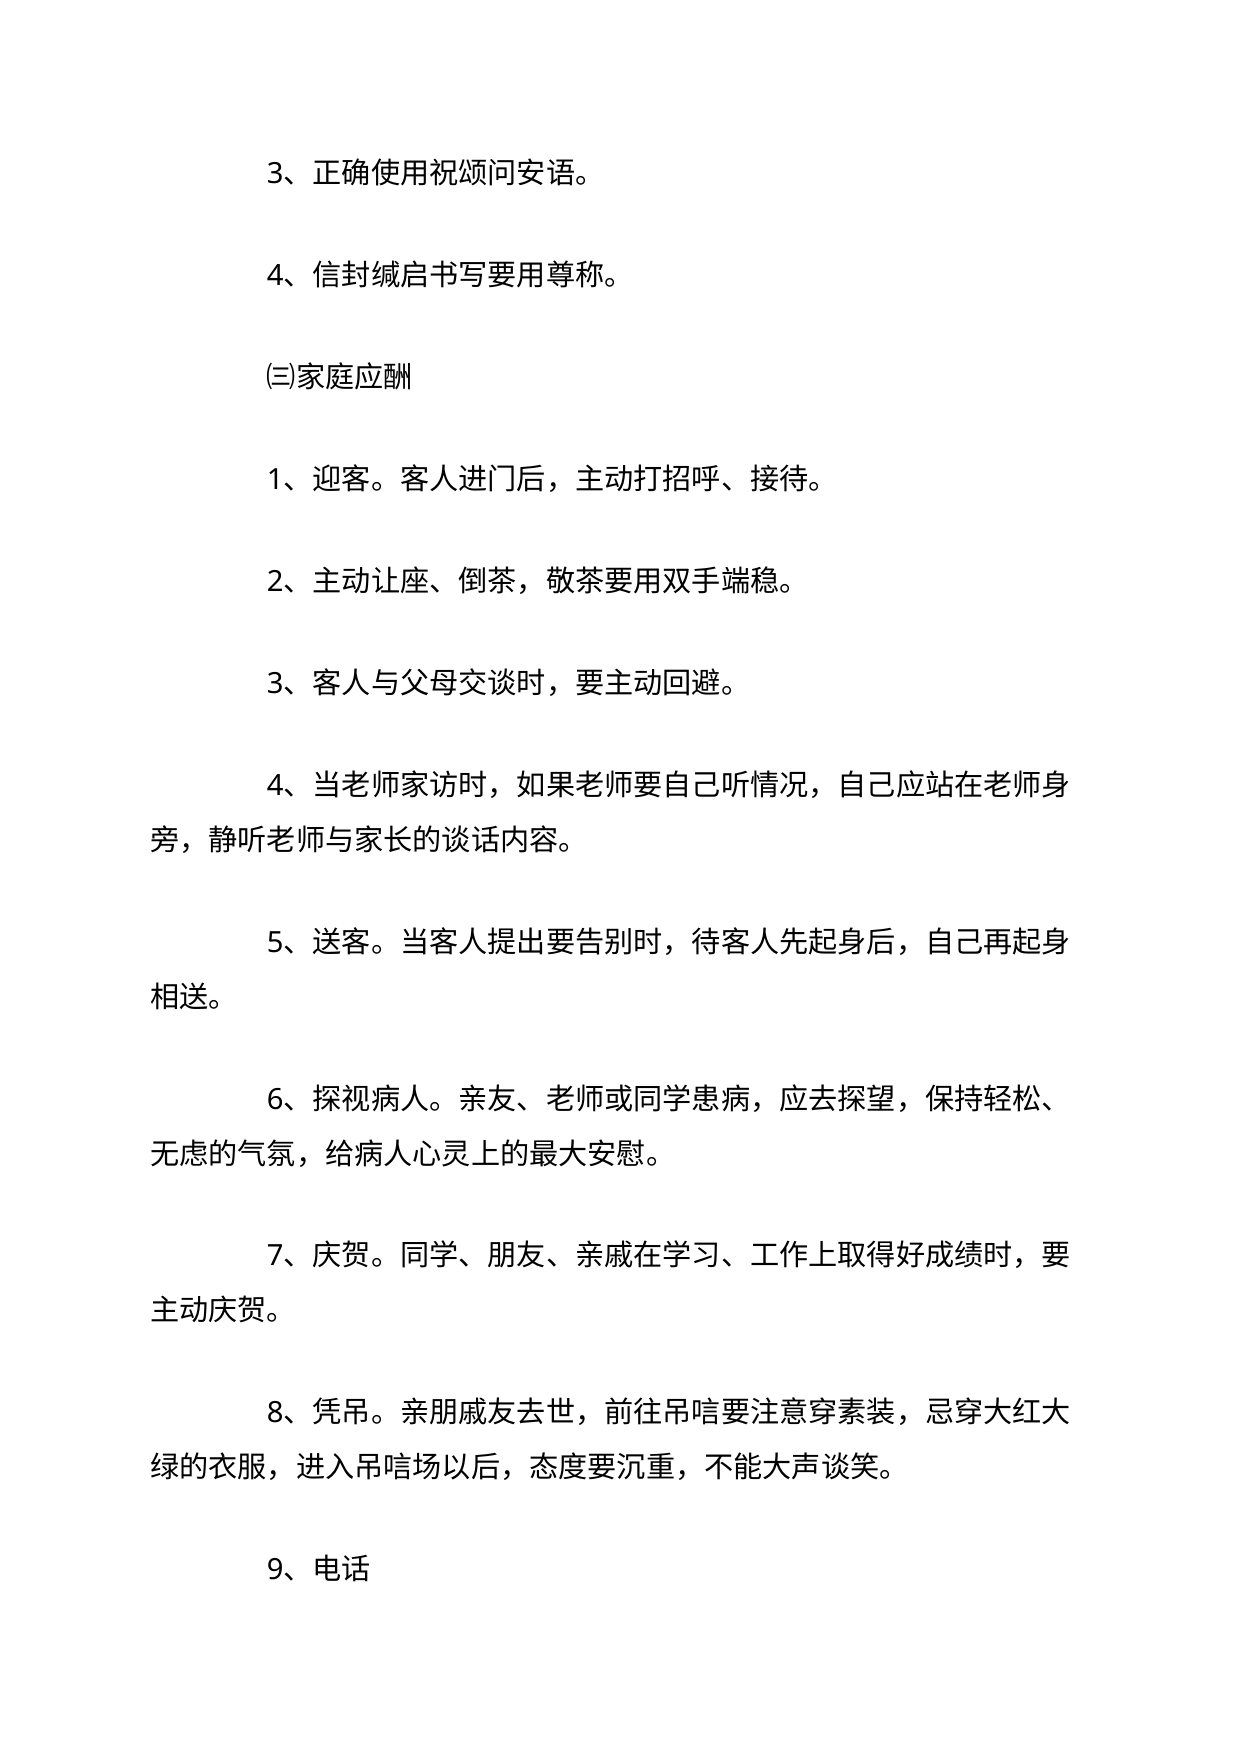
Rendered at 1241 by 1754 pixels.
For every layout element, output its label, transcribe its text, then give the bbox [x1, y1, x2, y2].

text 4、当老师家访时，如果老师要自己听情况，自己应站在老师身旁，静听老师与家长的谈话内容。 [150, 762, 1090, 859]
text 5、送客。当客人提出要告别时，待客人先起身后，自己再起身相送。 [150, 918, 1090, 1016]
text 2、主动让座、倒茶，敬茶要用双手端稳。 [150, 558, 1090, 600]
text 1、迎客。客人进门后，主动打招呼、接待。 [150, 456, 1090, 498]
text 9、电话 [150, 1546, 1090, 1588]
text 8、凭吊。亲朋戚友去世，前往吊唁要注意穿素装，忌穿大红大绿的衣服，进入吊唁场以后，态度要沉重，不能大声谈笑。 [150, 1389, 1090, 1486]
text 7、庆贺。同学、朋友、亲戚在学习、工作上取得好成绩时，要主动庆贺。 [150, 1232, 1090, 1329]
text 4、信封缄启书写要用尊称。 [150, 252, 1090, 294]
text 3、正确使用祝颂问安语。 [150, 150, 1090, 192]
text 3、客人与父母交谈时，要主动回避。 [150, 660, 1090, 702]
text ㈢家庭应酬 [150, 354, 1090, 396]
text 6、探视病人。亲友、老师或同学患病，应去探望，保持轻松、无虑的气氛，给病人心灵上的最大安慰。 [150, 1075, 1090, 1172]
